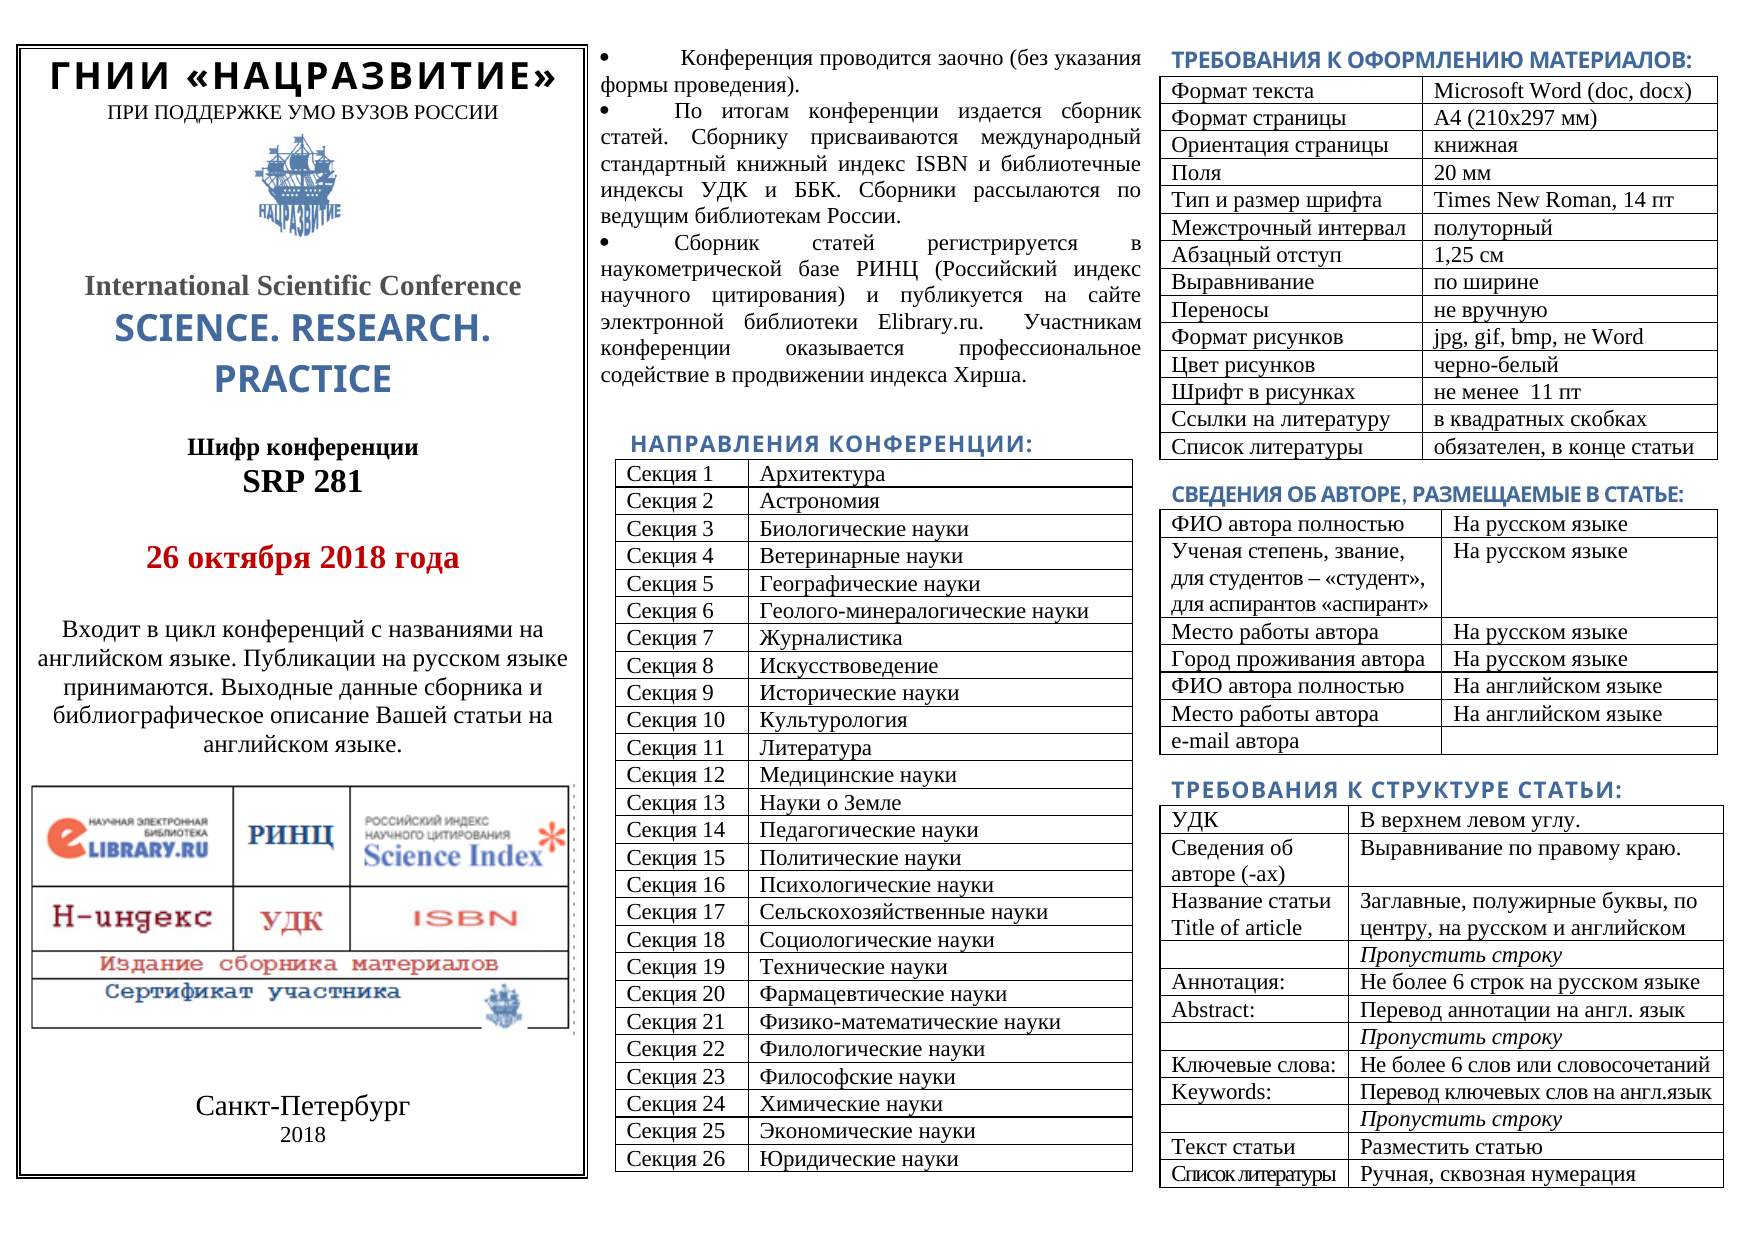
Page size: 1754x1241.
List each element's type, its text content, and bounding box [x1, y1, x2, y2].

table_cell Психологические науки [749, 871, 1132, 897]
table_cell Философские науки [749, 1063, 1132, 1089]
table_cell не вручную [1423, 296, 1717, 322]
table_cell Шрифт в рисунках [1161, 378, 1422, 404]
table_cell Сведения об авторе (-ах) [1161, 834, 1348, 886]
text ТРЕБОВАНИЯ К СТРУКТУРЕ СТАТЬИ: [1171, 774, 1713, 805]
table_cell 1,25 см [1423, 241, 1717, 267]
table_cell Науки о Земле [749, 789, 1132, 815]
table_cell Литература [749, 734, 1132, 760]
table_cell Текст статьи [1161, 1133, 1348, 1159]
table_cell Юридические науки [749, 1145, 1132, 1171]
text НАПРАВЛЕНИЯ КОНФЕРЕНЦИИ: [600, 428, 1142, 459]
table_header Формат текста [1161, 77, 1422, 103]
table_cell 20 мм [1423, 159, 1717, 185]
list По итогам конференции издается сборник статей. Сборнику присваиваются международный стандартный книжный индекс ISBN и библиотечные индексы УДК и ББК. Сборники рассылаются по ведущим библиотекам России. [600, 97, 1142, 229]
table_cell Секция 11 [616, 734, 748, 760]
table_cell Культурология [749, 707, 1132, 733]
table_cell Секция 15 [616, 844, 748, 870]
table_header УДК [1161, 806, 1348, 832]
list Сборник статей регистрируется в наукометрической базе РИНЦ (Российский индекс научного цитирования) и публикуется на сайте электронной библиотеки Elibrary.ru. Участникам конференции оказывается профессиональное содействие в продвижении индекса Хирша. [600, 229, 1142, 387]
table_cell Экономические науки [749, 1118, 1132, 1144]
table_cell по ширине [1423, 269, 1717, 295]
table_cell Секция 5 [616, 570, 748, 596]
table_cell Формат рисунков [1161, 323, 1422, 349]
table_cell Формат страницы [1161, 104, 1422, 130]
text СВЕДЕНИЯ ОБ АВТОРЕ, РАЗМЕЩАЕМЫЕ В СТАТЬЕ: [1171, 479, 1713, 509]
table_cell Фармацевтические науки [749, 981, 1132, 1007]
table_cell Секция 7 [616, 624, 748, 651]
list Конференция проводится заочно (без указания формы проведения). [600, 44, 1142, 97]
table_cell Секция 19 [616, 953, 748, 979]
table_cell Название статьи Title of article [1161, 887, 1348, 940]
table_cell Место работы автора [1161, 700, 1441, 726]
table_cell Сельскохозяйственные науки [749, 898, 1132, 925]
table_cell Технические науки [749, 953, 1132, 979]
table_cell Географические науки [749, 570, 1132, 596]
table_cell Секция 13 [616, 789, 748, 815]
table_cell Выравнивание [1161, 269, 1422, 295]
table_cell Секция 9 [616, 679, 748, 706]
table_cell не менее 11 пт [1423, 378, 1717, 404]
table_header ГНИИ «НАЦРАЗВИТИЕ» ПРИ ПОДДЕРЖКЕ УМО ВУЗОВ РОССИИ International Scientific Conference SCIENCE. RESEARCH. PRACTICE Шифр конференции SRP 281 26 октября 2018 года Входит в цикл конференций с названиями на английском языке. Публикации на русском языке принимаются. Выходные данные сборника и библиографическое описание Вашей статьи на английском языке. Санкт-Петербург 2018 [21, 49, 583, 1174]
table_cell e-mail автора [1161, 727, 1441, 754]
table_cell Поля [1161, 159, 1422, 185]
table_cell Ручная, сквозная нумерация [1349, 1160, 1723, 1187]
table_cell Список литературы [1161, 1160, 1348, 1187]
table_cell Геолого-минералогические науки [749, 597, 1132, 623]
table_cell ФИО автора полностью [1161, 673, 1441, 699]
table_cell Список литературы [1161, 433, 1422, 459]
table_cell Заглавные, полужирные буквы, по центру, на русском и английском [1349, 887, 1723, 940]
table_cell Секция 21 [616, 1008, 748, 1034]
table_cell Секция 6 [616, 597, 748, 623]
table_cell Пропустить строку [1349, 941, 1723, 967]
table_cell Ориентация страницы [1161, 131, 1422, 158]
table_cell Политические науки [749, 844, 1132, 870]
table_cell Секция 8 [616, 652, 748, 678]
table_cell Выравнивание по правому краю. [1349, 834, 1723, 886]
table_cell в квадратных скобках [1423, 405, 1717, 432]
table_cell книжная [1423, 131, 1717, 158]
table_cell черно-белый [1423, 351, 1717, 377]
table_cell На русском языке [1442, 618, 1717, 644]
table_cell Секция 4 [616, 542, 748, 568]
table_cell Перевод аннотации на англ. язык [1349, 996, 1723, 1022]
table_cell Keywords: [1161, 1078, 1348, 1104]
table_cell [1161, 1105, 1348, 1132]
table_cell Секция 18 [616, 926, 748, 952]
table_header ФИО автора полностью [1161, 510, 1441, 537]
table_cell Переносы [1161, 296, 1422, 322]
table_cell Пропустить строку [1349, 1105, 1723, 1132]
table_header Microsoft Word (doc, docx) [1423, 77, 1717, 103]
table_cell Times New Roman, 14 пт [1423, 186, 1717, 213]
table_cell Не более 6 строк на русском языке [1349, 969, 1723, 995]
table_cell Ключевые слова: [1161, 1051, 1348, 1077]
table_cell Тип и размер шрифта [1161, 186, 1422, 213]
table_cell Межстрочный интервал [1161, 214, 1422, 240]
table_cell Секция 23 [616, 1063, 748, 1089]
table_cell Абзацный отступ [1161, 241, 1422, 267]
table_cell [1161, 941, 1348, 967]
table_cell На русском языке [1442, 645, 1717, 671]
table_cell Социологические науки [749, 926, 1132, 952]
table_cell Секция 10 [616, 707, 748, 733]
picture [31, 777, 575, 1036]
table_cell Журналистика [749, 624, 1132, 651]
table_cell Секция 14 [616, 816, 748, 842]
table_cell Город проживания автора [1161, 645, 1441, 671]
table_cell Физико-математические науки [749, 1008, 1132, 1034]
table_cell Ветеринарные науки [749, 542, 1132, 568]
table_cell Исторические науки [749, 679, 1132, 706]
table_cell Цвет рисунков [1161, 351, 1422, 377]
table_cell Астрономия [749, 488, 1132, 514]
table_cell Секция 2 [616, 488, 748, 514]
table_cell Секция 3 [616, 515, 748, 541]
table_cell Секция 24 [616, 1090, 748, 1116]
table_cell Не более 6 слов или словосочетаний [1349, 1051, 1723, 1077]
table_cell Искусствоведение [749, 652, 1132, 678]
table_cell Ссылки на литературу [1161, 405, 1422, 432]
table_header Секция 1 [616, 460, 748, 486]
table_cell Секция 26 [616, 1145, 748, 1171]
table_cell На русском языке [1442, 538, 1717, 617]
table_cell Место работы автора [1161, 618, 1441, 644]
text ТРЕБОВАНИЯ К ОФОРМЛЕНИЮ МАТЕРИАЛОВ: [1171, 44, 1713, 76]
table_header Архитектура [749, 460, 1132, 486]
table_cell Секция 12 [616, 761, 748, 788]
table_cell На английском языке [1442, 673, 1717, 699]
table_cell [1161, 1023, 1348, 1049]
table_cell Abstract: [1161, 996, 1348, 1022]
table_cell Секция 17 [616, 898, 748, 925]
table_header В верхнем левом углу. [1349, 806, 1723, 832]
table_cell Филологические науки [749, 1035, 1132, 1062]
table_cell А4 (210x297 мм) [1423, 104, 1717, 130]
table_cell На английском языке [1442, 700, 1717, 726]
table_cell полуторный [1423, 214, 1717, 240]
table_cell Медицинские науки [749, 761, 1132, 788]
table_cell Секция 16 [616, 871, 748, 897]
table_cell Секция 25 [616, 1118, 748, 1144]
table_cell обязателен, в конце статьи [1423, 433, 1717, 459]
table_header На русском языке [1442, 510, 1717, 537]
table_cell Биологические науки [749, 515, 1132, 541]
table_cell Ученая степень, звание, для студентов – «студент», для аспирантов «аспирант» [1161, 538, 1441, 617]
table_cell Перевод ключевых слов на англ.язык [1349, 1078, 1723, 1104]
table_cell [1442, 727, 1717, 754]
table_cell Секция 20 [616, 981, 748, 1007]
table_cell Секция 22 [616, 1035, 748, 1062]
table_cell jpg, gif, bmp, не Word [1423, 323, 1717, 349]
table_cell Аннотация: [1161, 969, 1348, 995]
table_cell Педагогические науки [749, 816, 1132, 842]
table_cell Химические науки [749, 1090, 1132, 1116]
table_cell Пропустить строку [1349, 1023, 1723, 1049]
table_cell Разместить статью [1349, 1133, 1723, 1159]
